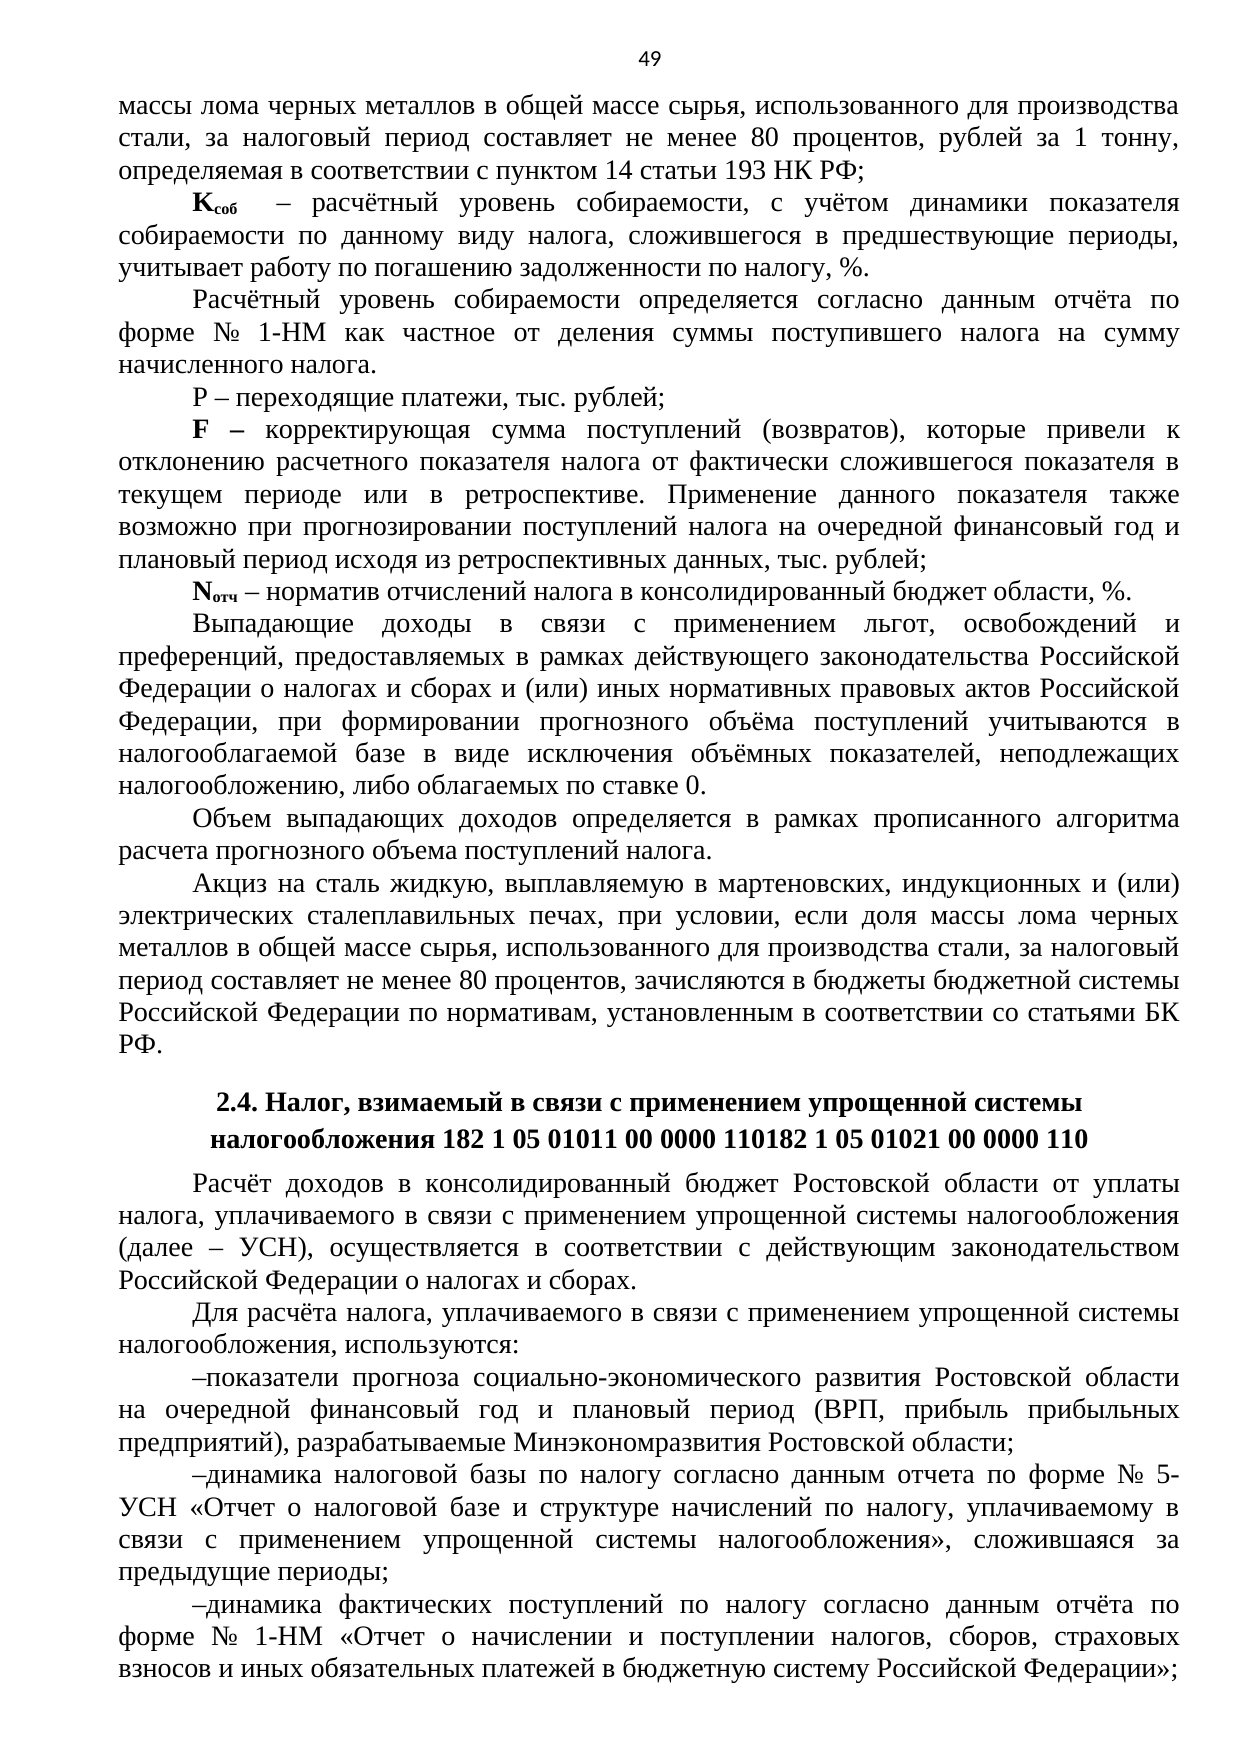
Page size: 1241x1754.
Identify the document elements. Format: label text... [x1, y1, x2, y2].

text Объем выпадающих доходов определяется в рамках прописанного алгоритма расчета прогнозного объема поступлений налога. [118, 801, 1181, 866]
text –динамика фактических поступлений по налогу согласно данным отчёта по форме № 1-НМ «Отчет о начислении и поступлении налогов, сборов, страховых взносов и иных обязательных платежей в бюджетную систему Российской Федерации»; [118, 1587, 1181, 1684]
text Kсоб – расчётный уровень собираемости, с учётом динамики показателя собираемости по данному виду налога, сложившегося в предшествующие периоды, учитывает работу по погашению задолженности по налогу, %. [118, 185, 1181, 282]
text –показатели прогноза социально-экономического развития Ростовской области на очередной финансовый год и плановый период (ВРП, прибыль прибыльных предприятий), разрабатываемые Минэкономразвития Ростовской области; [118, 1360, 1181, 1457]
text –динамика налоговой базы по налогу согласно данным отчета по форме № 5-УСН «Отчет о налоговой базе и структуре начислений по налогу, уплачиваемому в связи с применением упрощенной системы налогообложения», сложившаяся за предыдущие периоды; [118, 1457, 1181, 1587]
text Расчёт доходов в консолидированный бюджет Ростовской области от уплаты налога, уплачиваемого в связи с применением упрощенной системы налогообложения (далее – УСН), осуществляется в соответствии с действующим законодательством Российской Федерации о налогах и сборах. [118, 1166, 1181, 1295]
text Nотч – норматив отчислений налога в консолидированный бюджет области, %. [118, 574, 1181, 606]
text Выпадающие доходы в связи с применением льгот, освобождений и преференций, предоставляемых в рамках действующего законодательства Российской Федерации о налогах и сборах и (или) иных нормативных правовых актов Российской Федерации, при формировании прогнозного объёма поступлений учитываются в налогооблагаемой базе в виде исключения объёмных показателей, неподлежащих налогообложению, либо облагаемых по ставке 0. [118, 606, 1181, 801]
text Для расчёта налога, уплачиваемого в связи с применением упрощенной системы налогообложения, используются: [118, 1295, 1181, 1360]
subtitle 2.4. Налог, взимаемый в связи с применением упрощенной системы налогообложения 182 1 05 01011 00 0000 110182 1 05 01021 00 0000 110 [118, 1085, 1181, 1154]
text P – переходящие платежи, тыс. рублей; [118, 380, 1181, 412]
text Акциз на сталь жидкую, выплавляемую в мартеновских, индукционных и (или) электрических сталеплавильных печах, при условии, если доля массы лома черных металлов в общей массе сырья, использованного для производства стали, за налоговый период составляет не менее 80 процентов, зачисляются в бюджеты бюджетной системы Российской Федерации по нормативам, установленным в соответствии со статьями БК РФ. [118, 866, 1181, 1060]
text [118, 88, 1181, 185]
text Расчётный уровень собираемости определяется согласно данным отчёта по форме № 1-НМ как частное от деления суммы поступившего налога на сумму начисленного налога. [118, 282, 1181, 380]
text F – корректирующая сумма поступлений (возвратов), которые привели к отклонению расчетного показателя налога от фактически сложившегося показателя в текущем периоде или в ретроспективе. Применение данного показателя также возможно при прогнозировании поступлений налога на очередной финансовый год и плановый период исходя из ретроспективных данных, тыс. рублей; [118, 412, 1181, 574]
